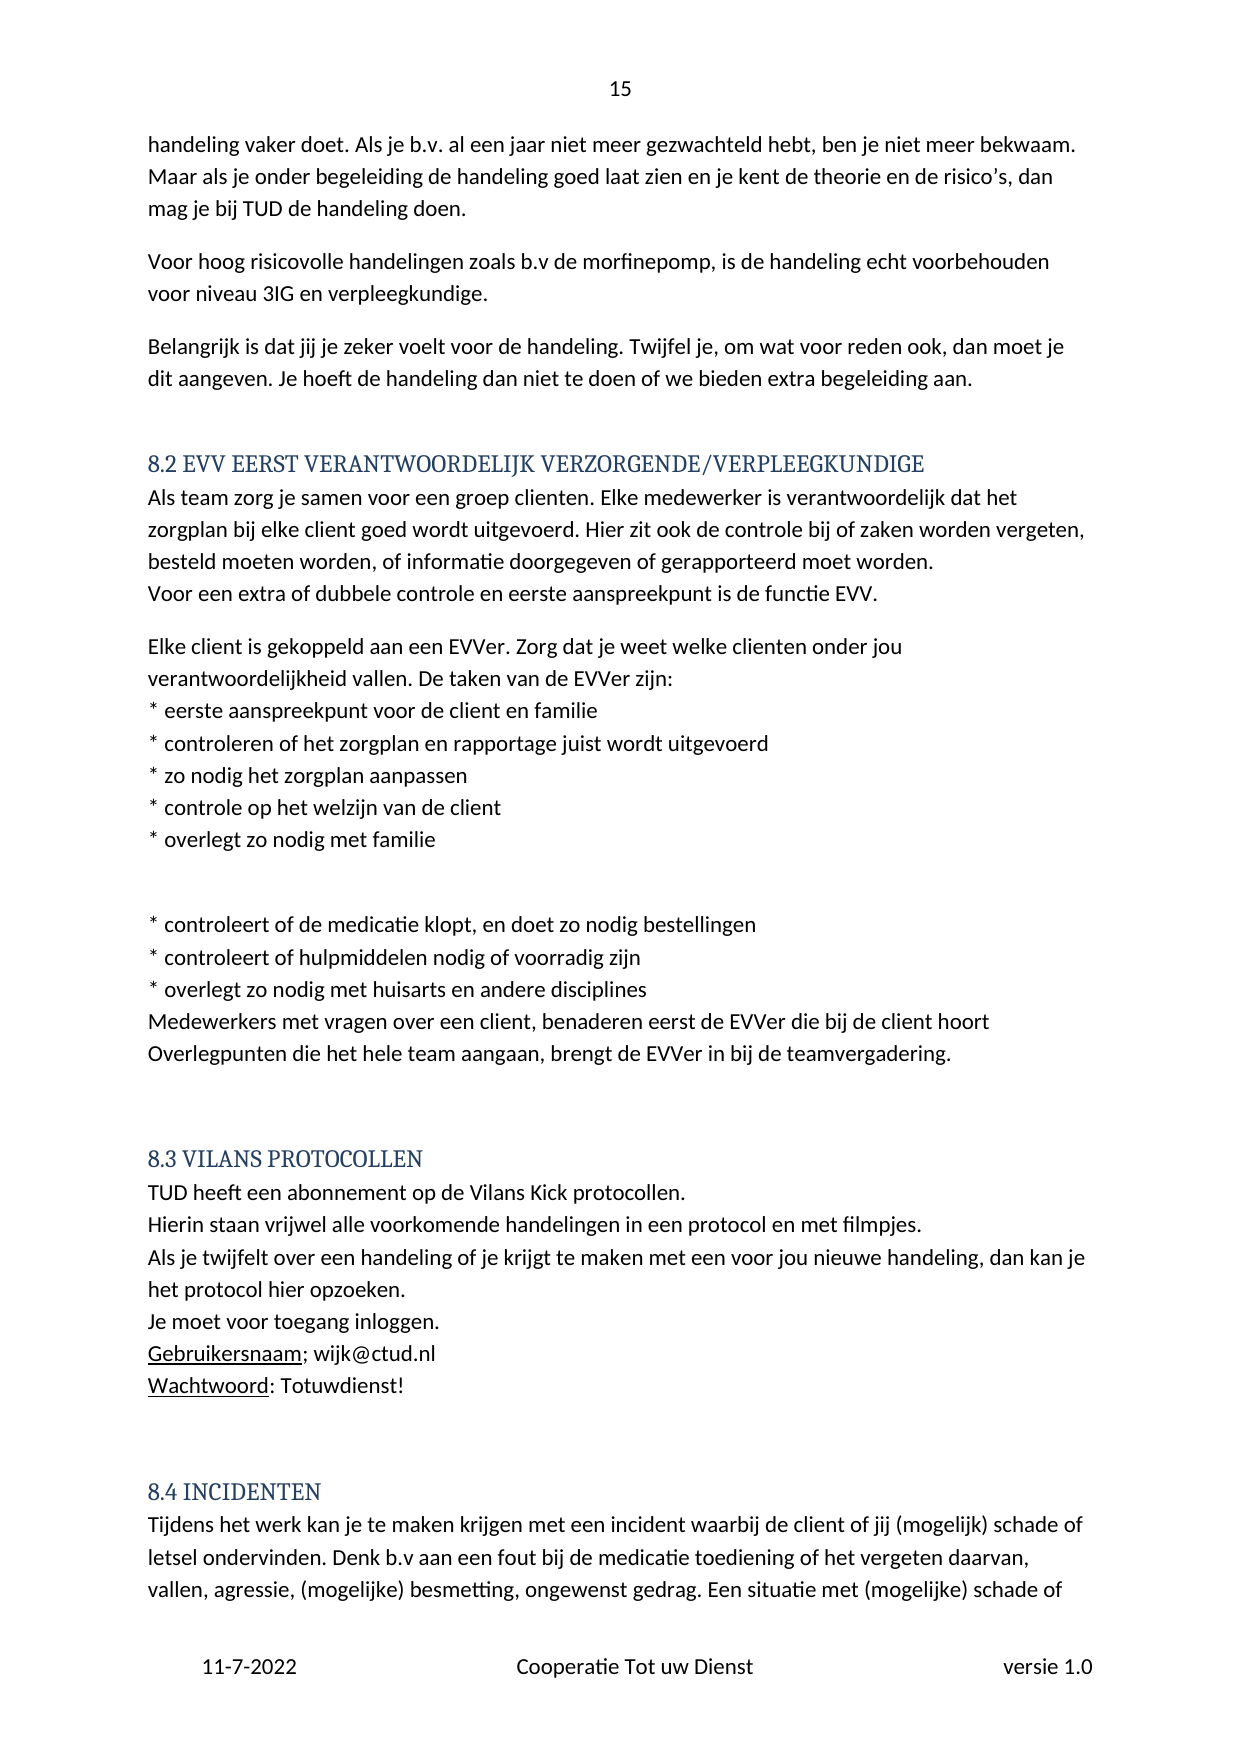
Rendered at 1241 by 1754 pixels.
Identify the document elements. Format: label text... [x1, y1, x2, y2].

text * controleert of de medicatie klopt, en doet zo nodig bestellingen * controleert of hulpmiddelen nodig of voorradig zijn * overlegt zo nodig met huisarts en andere disciplines Medewerkers met vragen over een client, benaderen eerst de EVVer die bij de client hoort Overlegpunten die het hele team aangaan, brengt de EVVer in bij de teamvergadering. [148, 911, 1092, 1067]
text 8.3 VILANS PROTOCOLLEN TUD heeft een abonnement op de Vilans Kick protocollen. Hierin staan vrijwel alle voorkomende handelingen in een protocol en met filmpjes. Als je twijfelt over een handeling of je krijgt te maken met een voor jou nieuwe handeling, dan kan je het protocol hier opzoeken. Je moet voor toegang inloggen. Gebruikersnaam; wijk@ctud.nl Wachtwoord: Totuwdienst! [148, 1145, 1092, 1399]
text Belangrijk is dat jij je zeker voelt voor de handeling. Twijfel je, om wat voor reden ook, dan moet je dit aangeven. Je hoeft de handeling dan niet te doen of we bieden extra begeleiding aan. [148, 332, 1092, 425]
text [148, 130, 1092, 222]
text Elke client is gekoppeld aan een EVVer. Zorg dat je weet welke clienten onder jou verantwoordelijkheid vallen. De taken van de EVVer zijn: * eerste aanspreekpunt voor de client en familie * controleren of het zorgplan en rapportage juist wordt uitgevoerd * zo nodig het zorgplan aanpassen * controle op het welzijn van de client * overlegt zo nodig met familie [148, 632, 1092, 886]
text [148, 1511, 1092, 1603]
subtitle 8.4 INCIDENTEN [148, 1477, 1092, 1506]
text Voor hoog risicovolle handelingen zoals b.v de morfinepomp, is de handeling echt voorbehouden voor niveau 3IG en verpleegkundige. [148, 247, 1092, 307]
text 8.2 EVV EERST VERANTWOORDELIJK VERZORGENDE/VERPLEEGKUNDIGE Als team zorg je samen voor een groep clienten. Elke medewerker is verantwoordelijk dat het zorgplan bij elke client goed wordt uitgevoerd. Hier zit ook de controle bij of zaken worden vergeten, besteld moeten worden, of informatie doorgegeven of gerapporteerd moet worden. Voor een extra of dubbele controle en eerste aanspreekpunt is de functie EVV. [148, 450, 1092, 607]
